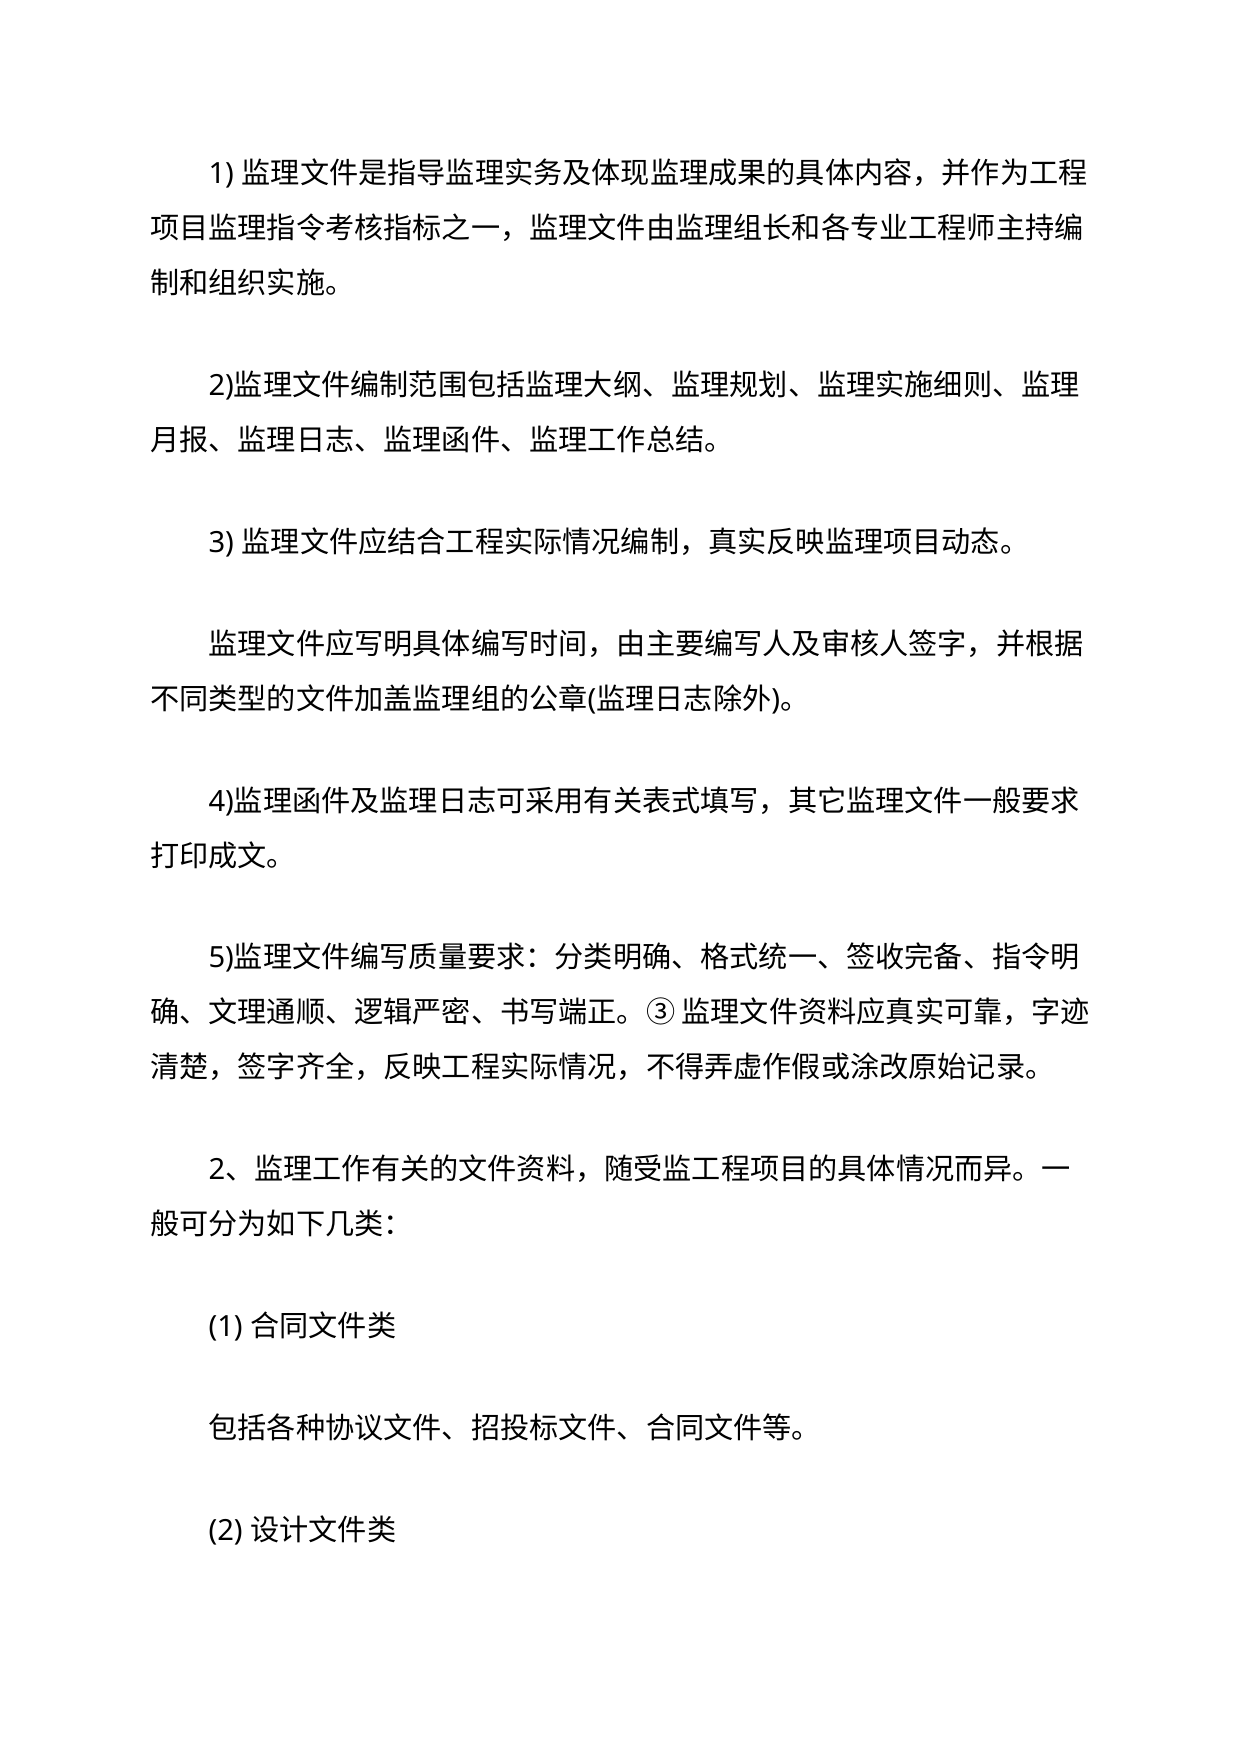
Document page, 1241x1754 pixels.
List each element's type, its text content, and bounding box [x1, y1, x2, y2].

text (1) 合同文件类 [150, 1302, 1090, 1345]
text 5)监理文件编写质量要求：分类明确、格式统一、签收完备、指令明确、文理通顺、逻辑严密、书写端正。③ 监理文件资料应真实可靠，字迹清楚，签字齐全，反映工程实际情况，不得弄虚作假或涂改原始记录。 [150, 934, 1090, 1086]
text 2、监理工作有关的文件资料，随受监工程项目的具体情况而异。一般可分为如下几类： [150, 1146, 1090, 1243]
text 3) 监理文件应结合工程实际情况编制，真实反映监理项目动态。 [150, 518, 1090, 561]
text 监理文件应写明具体编写时间，由主要编写人及审核人签字，并根据不同类型的文件加盖监理组的公章(监理日志除外)。 [150, 620, 1090, 718]
text 1) 监理文件是指导监理实务及体现监理成果的具体内容，并作为工程项目监理指令考核指标之一，监理文件由监理组长和各专业工程师主持编制和组织实施。 [150, 150, 1090, 302]
text 4)监理函件及监理日志可采用有关表式填写，其它监理文件一般要求打印成文。 [150, 777, 1090, 874]
text (2) 设计文件类 [150, 1506, 1090, 1549]
text 包括各种协议文件、招投标文件、合同文件等。 [150, 1404, 1090, 1447]
text 2)监理文件编制范围包括监理大纲、监理规划、监理实施细则、监理月报、监理日志、监理函件、监理工作总结。 [150, 362, 1090, 459]
